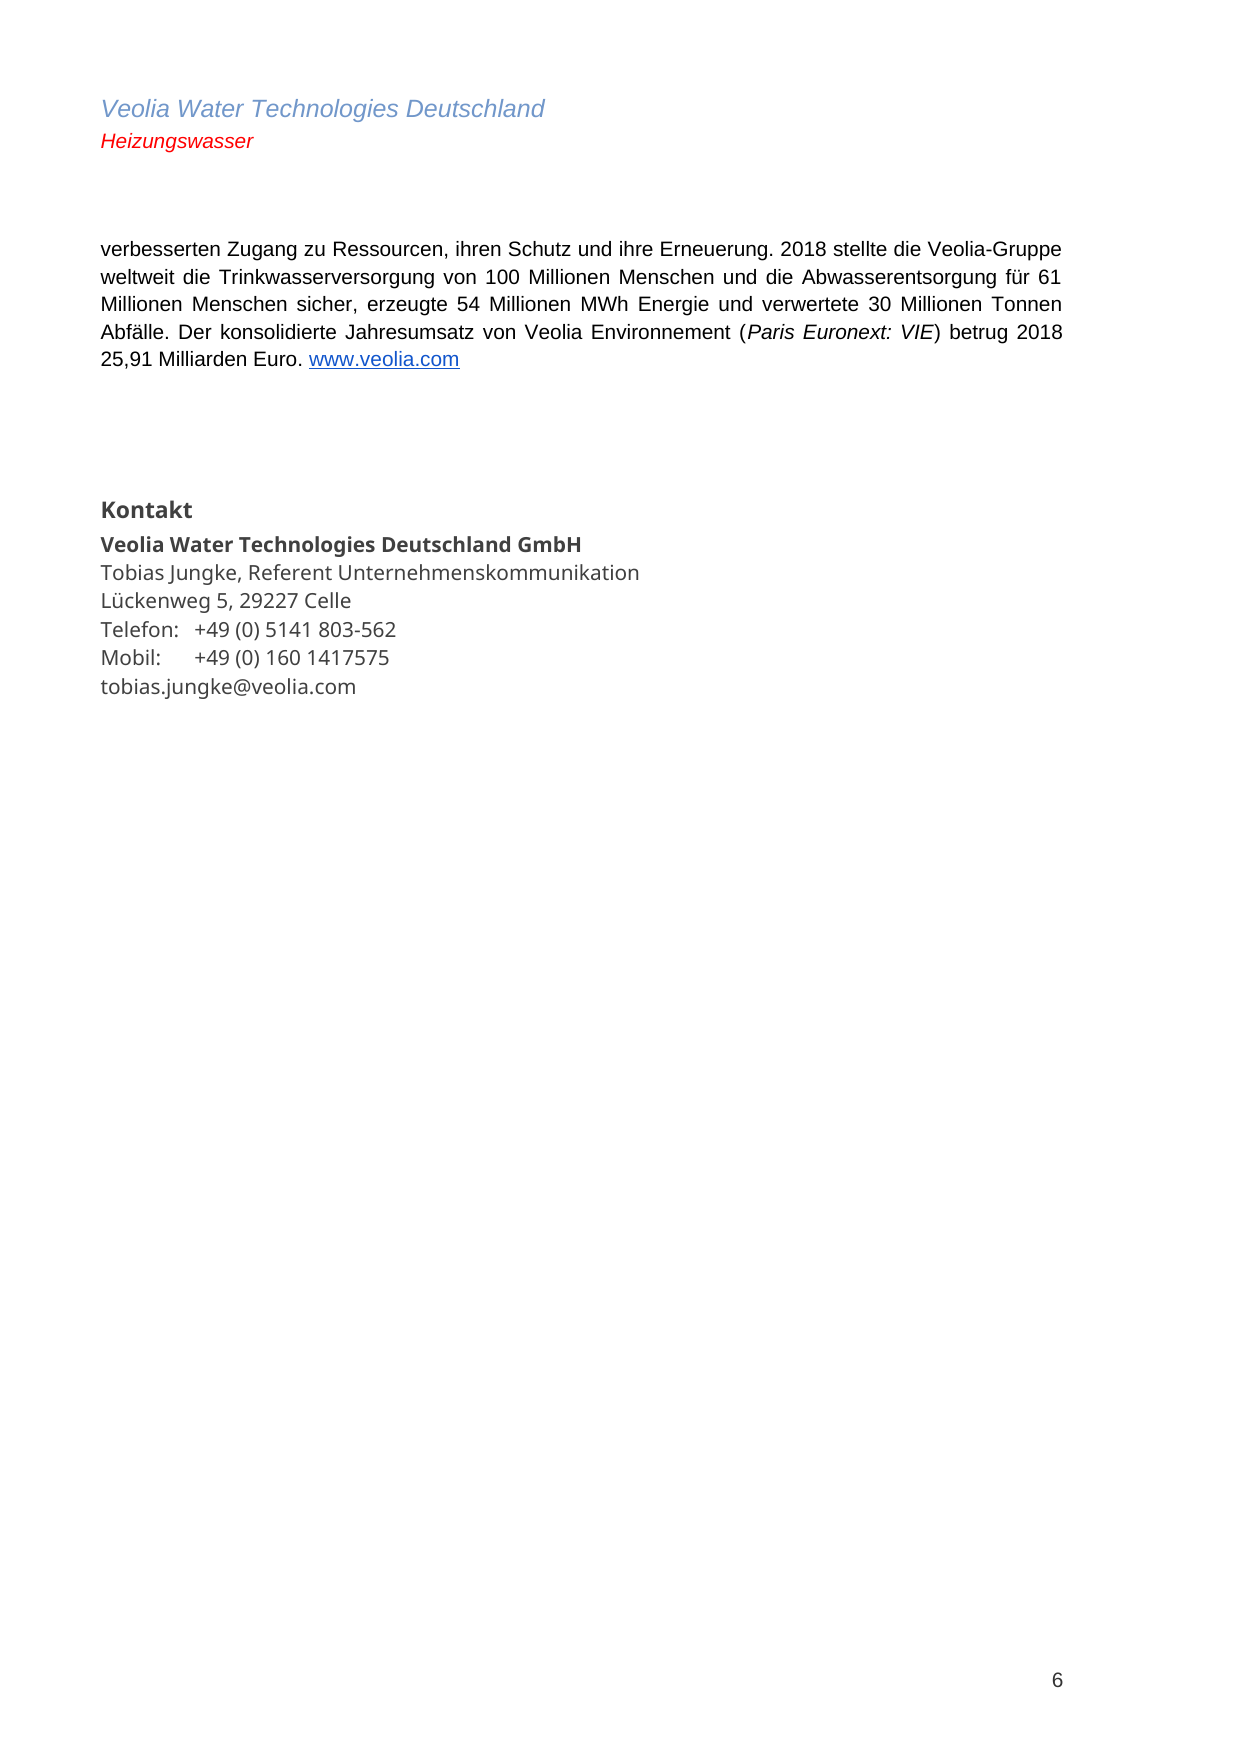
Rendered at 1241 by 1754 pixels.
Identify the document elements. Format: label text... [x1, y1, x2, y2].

text Mobil: +49 (0) 160 1417575 [100, 643, 962, 672]
text Veolia Water Technologies Deutschland GmbH [100, 530, 962, 558]
text Kontakt [100, 494, 1063, 525]
text Tobias Jungke, Referent Unternehmenskommunikation [100, 558, 1063, 587]
text Telefon: +49 (0) 5141 803-562 [100, 615, 962, 643]
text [100, 237, 1063, 371]
text tobias.jungke@veolia.com [100, 672, 962, 700]
text Lückenweg 5, 29227 Celle [100, 587, 962, 615]
